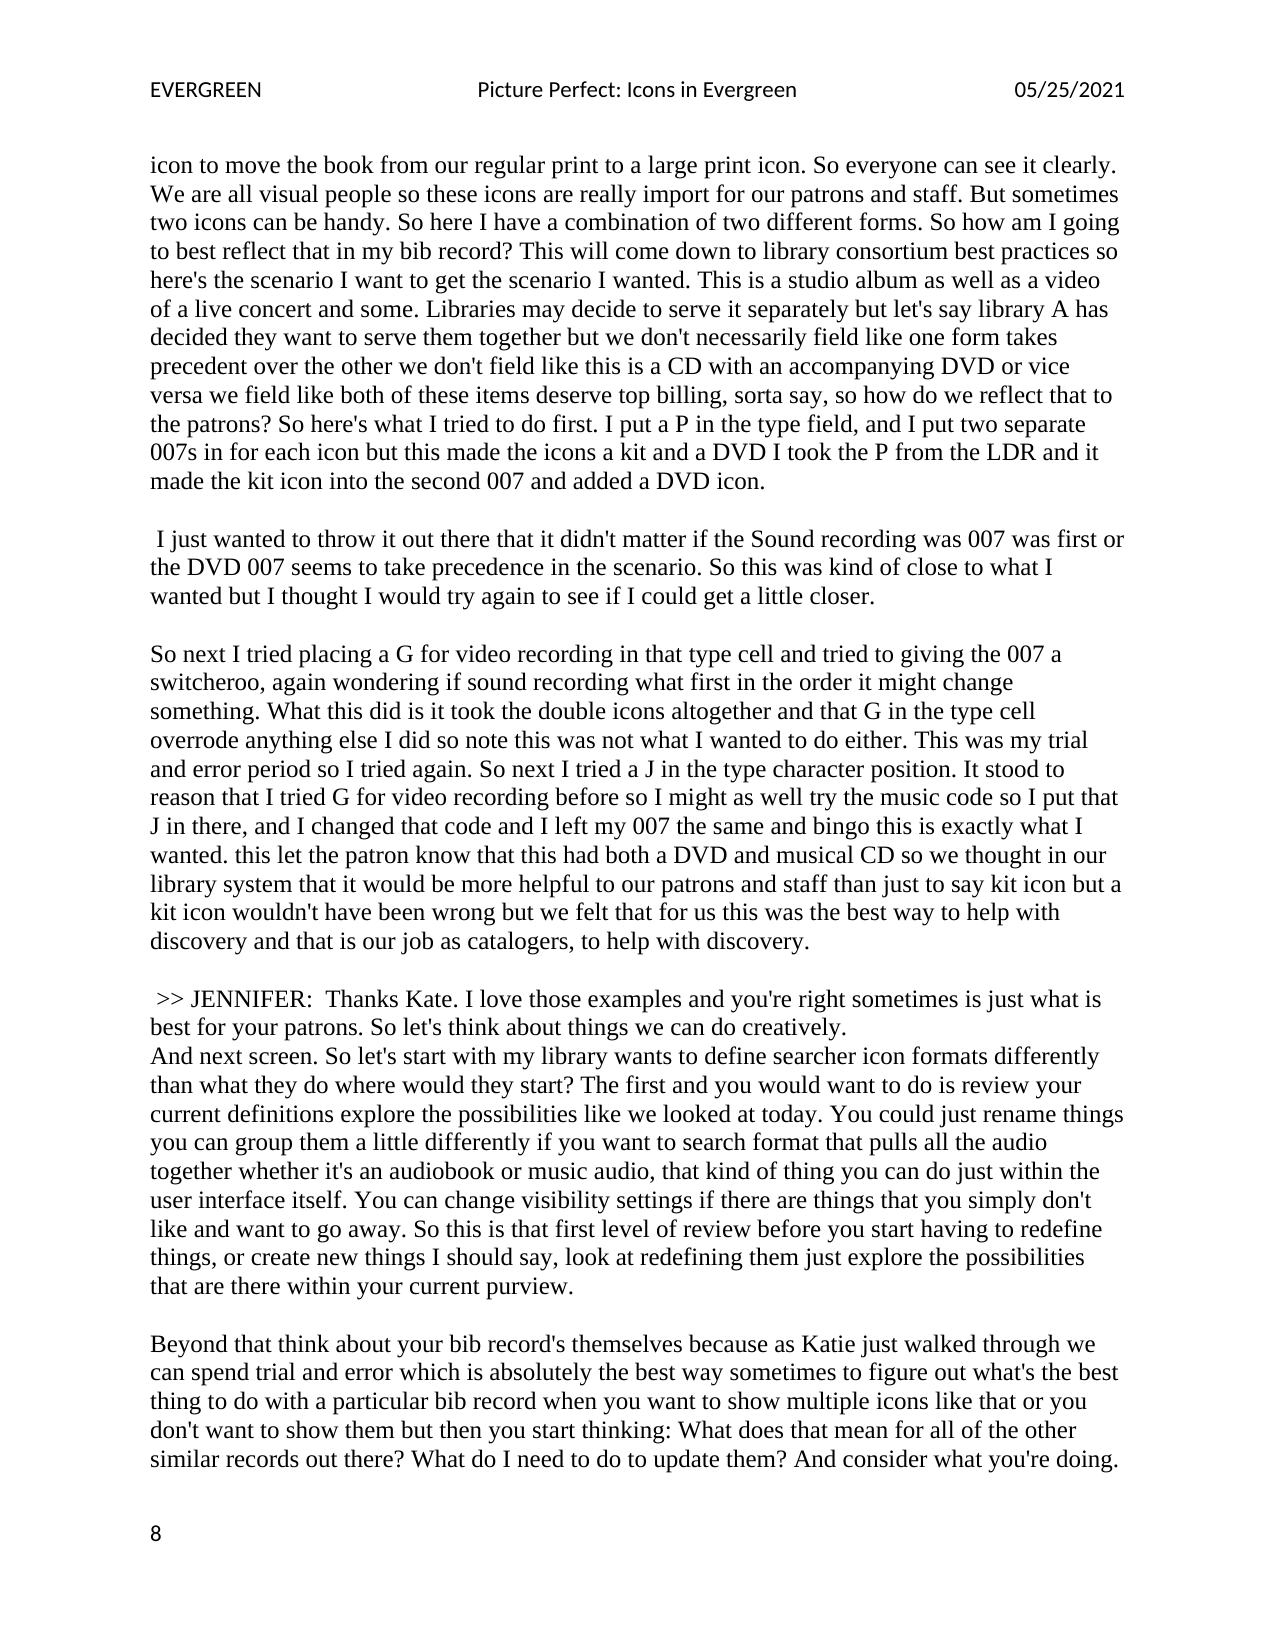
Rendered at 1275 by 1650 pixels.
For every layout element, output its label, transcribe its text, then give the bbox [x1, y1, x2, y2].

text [150, 150, 1125, 495]
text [150, 1329, 1125, 1472]
text So next I tried placing a G for video recording in that type cell and tried to giving the 007 a switcheroo, again wondering if sound recording what first in the order it might change something. What this did is it took the double icons altogether and that G in the type cell overrode anything else I did so note this was not what I wanted to do either. This was my trial and error period so I tried again. So next I tried a J in the type character position. It stood to reason that I tried G for video recording before so I might as well try the music code so I put that J in there, and I changed that code and I left my 007 the same and bingo this is exactly what I wanted. this let the patron know that this had both a DVD and musical CD so we thought in our library system that it would be more helpful to our patrons and staff than just to say kit icon but a kit icon wouldn't have been wrong but we felt that for us this was the best way to help with discovery and that is our job as catalogers, to help with discovery. [150, 639, 1125, 955]
text I just wanted to throw it out there that it didn't matter if the Sound recording was 007 was first or the DVD 007 seems to take precedence in the scenario. So this was kind of close to what I wanted but I thought I would try again to see if I could get a little closer. [150, 524, 1125, 610]
text >> JENNIFER: Thanks Kate. I love those examples and you're right sometimes is just what is best for your patrons. So let's think about things we can do creatively. [150, 984, 1125, 1041]
text And next screen. So let's start with my library wants to define searcher icon formats differently than what they do where would they start? The first and you would want to do is review your current definitions explore the possibilities like we looked at today. You could just rename things you can group them a little differently if you want to search format that pulls all the audio together whether it's an audiobook or music audio, that kind of thing you can do just within the user interface itself. You can change visibility settings if there are things that you simply don't like and want to go away. So this is that first level of review before you start having to redefine things, or create new things I should say, look at redefining them just explore the possibilities that are there within your current purview. [150, 1041, 1125, 1300]
